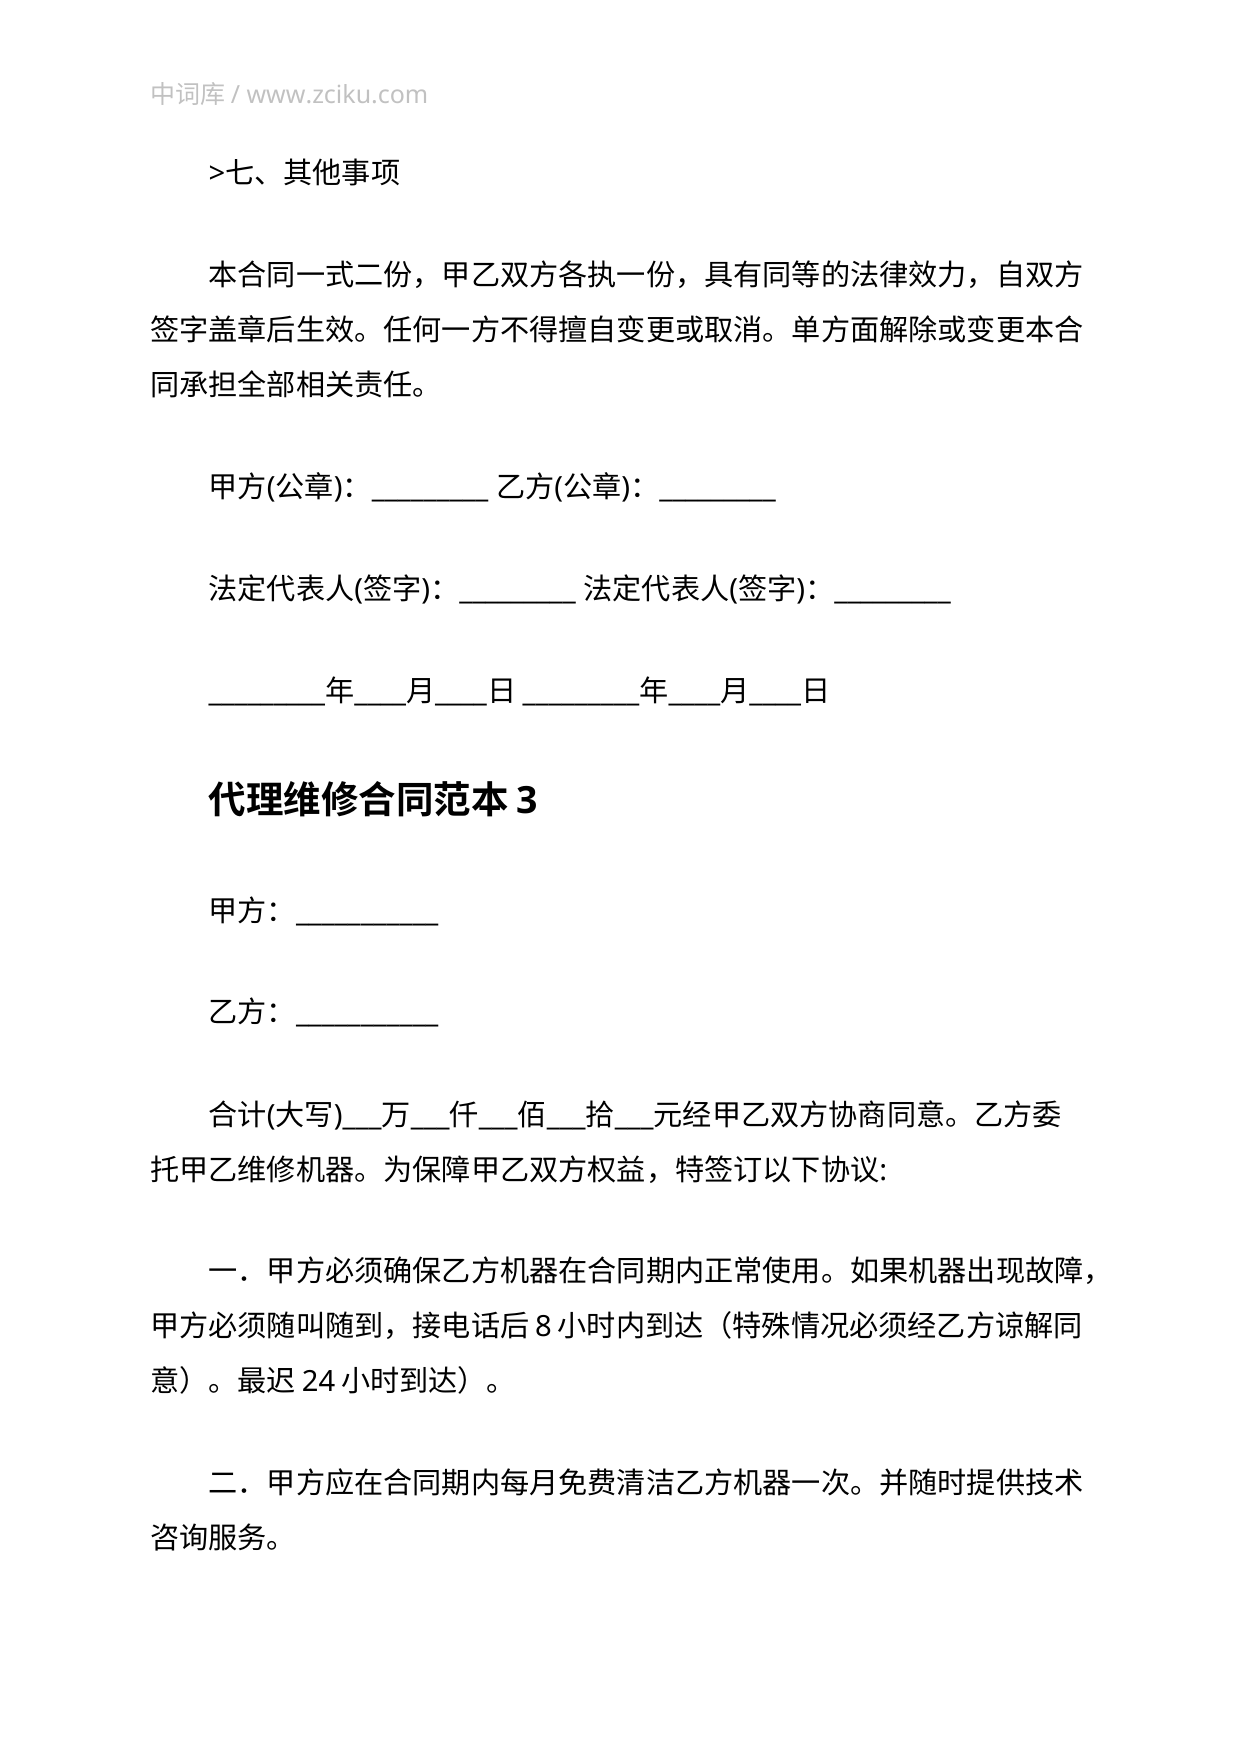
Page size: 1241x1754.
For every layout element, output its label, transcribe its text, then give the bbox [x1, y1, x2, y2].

text 法定代表人(签字)：_________ 法定代表人(签字)：_________ [150, 566, 1090, 608]
text 甲方(公章)：_________ 乙方(公章)：_________ [150, 463, 1090, 506]
text 甲方：___________ [150, 887, 1090, 929]
text 代理维修合同范本3 [150, 769, 1090, 824]
text 二．甲方应在合同期内每月免费清洁乙方机器一次。并随时提供技术咨询服务。 [150, 1460, 1090, 1557]
text 一．甲方必须确保乙方机器在合同期内正常使用。如果机器出现故障，甲方必须随叫随到，接电话后8小时内到达（特殊情况必须经乙方谅解同意）。最迟24小时到达）。 [150, 1248, 1090, 1400]
text 乙方：___________ [150, 989, 1090, 1031]
text 本合同一式二份，甲乙双方各执一份，具有同等的法律效力，自双方签字盖章后生效。任何一方不得擅自变更或取消。单方面解除或变更本合同承担全部相关责任。 [150, 252, 1090, 404]
text _________年____月____日 _________年____月____日 [150, 667, 1090, 710]
text 合计(大写)___万___仟___佰___拾___元经甲乙双方协商同意。乙方委托甲乙维修机器。为保障甲乙双方权益，特签订以下协议: [150, 1091, 1090, 1188]
text >七、其他事项 [150, 150, 1090, 192]
